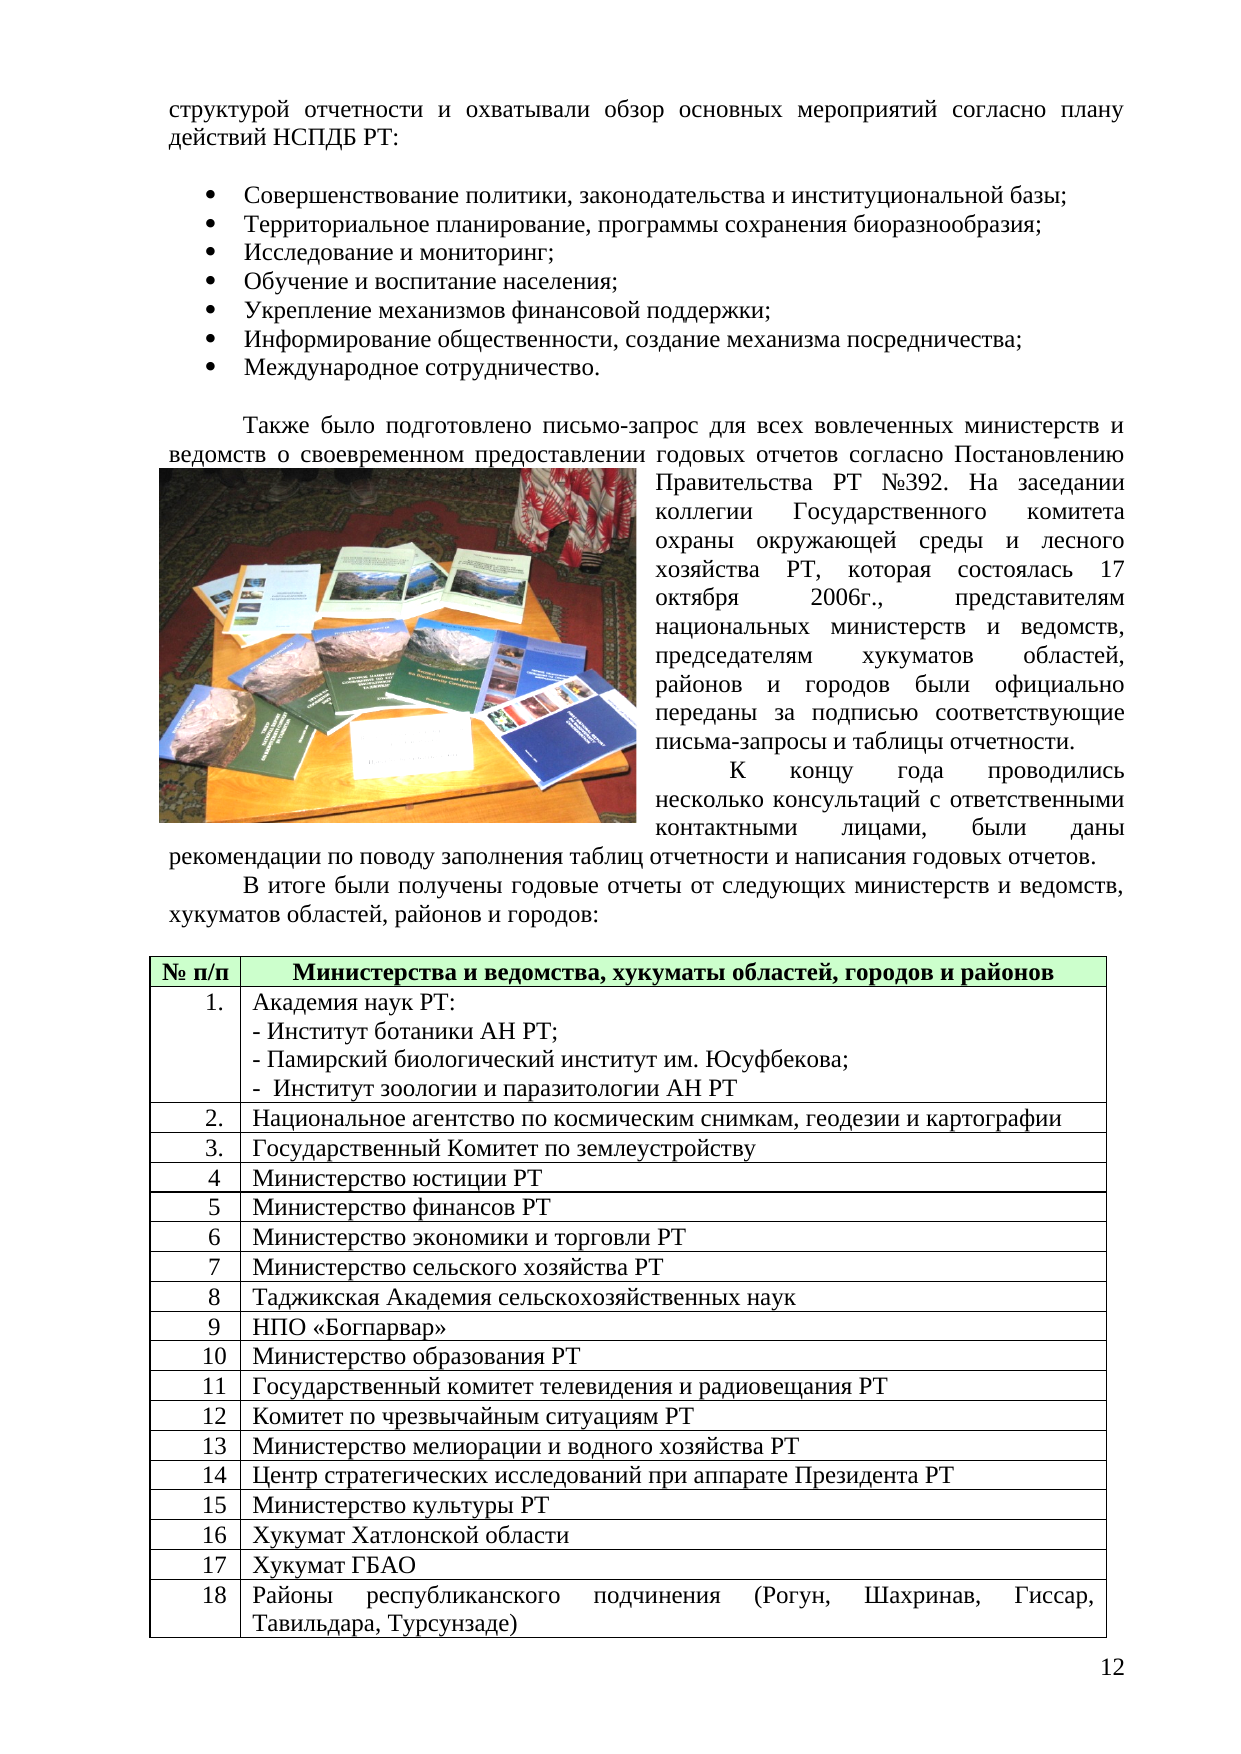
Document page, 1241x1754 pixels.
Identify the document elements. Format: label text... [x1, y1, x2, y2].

table_cell 9 [151, 1312, 240, 1340]
table_cell Министерство экономики и торговли РТ [241, 1222, 1106, 1251]
table_header Министерства и ведомства, хукуматы областей, городов и районов [241, 957, 1106, 986]
table_cell 13 [151, 1431, 240, 1459]
table_cell Центр стратегических исследований при аппарате Президента РТ [241, 1461, 1106, 1489]
table_cell Национальное агентство по космическим снимкам, геодезии и картографии [241, 1103, 1106, 1132]
table_cell 10 [151, 1341, 240, 1370]
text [169, 94, 1125, 151]
table_cell 3. [151, 1133, 240, 1162]
table_cell 1. [151, 987, 240, 1102]
table_header № п/п [151, 957, 240, 986]
table_cell 11 [151, 1371, 240, 1400]
list Совершенствование политики, законодательства и институциональной базы; [206, 180, 1125, 209]
table_cell Таджикская Академия сельскохозяйственных наук [241, 1282, 1106, 1311]
table_cell Хукумат ГБАО [241, 1550, 1106, 1579]
list Информирование общественности, создание механизма посредничества; [206, 324, 1125, 352]
table_cell 16 [151, 1520, 240, 1549]
text Также было подготовлено письмо-запрос для всех вовлеченных министерств и ведомств о своевременном предоставлении годовых отчетов согласно Постановлению Правительства РТ №392. На заседании коллегии Государственного комитета охраны окружающей среды и лесного хозяйства РТ, которая состоялась 17 октября 2006г., представителям национальных министерств и ведомств, председателям хукуматов областей, районов и городов были официально переданы за подписью соответствующие письма-запросы и таблицы отчетности. [169, 410, 1125, 755]
list Укрепление механизмов финансовой поддержки; [206, 295, 1125, 324]
table_cell Министерство образования РТ [241, 1341, 1106, 1370]
table_cell 12 [151, 1401, 240, 1430]
table_cell 2. [151, 1103, 240, 1132]
list Исследование и мониторинг; [206, 237, 1125, 266]
table_cell Комитет по чрезвычайным ситуациям РТ [241, 1401, 1106, 1430]
table_cell Министерство культуры РТ [241, 1490, 1106, 1519]
list Территориальное планирование, программы сохранения биоразнообразия; [206, 209, 1125, 237]
table_cell 8 [151, 1282, 240, 1311]
table_cell НПО «Богпарвар» [241, 1312, 1106, 1340]
table_cell Государственный Комитет по землеустройству [241, 1133, 1106, 1162]
table_cell Академия наук РТ: - Институт ботаники АН РТ; - Памирский биологический институт им. Юсуфбекова; - Институт зоологии и паразитологии АН РТ [241, 987, 1106, 1102]
table_cell Министерство финансов РТ [241, 1193, 1106, 1221]
table_cell 6 [151, 1222, 240, 1251]
table_cell Министерство юстиции РТ [241, 1163, 1106, 1191]
table_cell Министерство мелиорации и водного хозяйства РТ [241, 1431, 1106, 1459]
table_cell 14 [151, 1461, 240, 1489]
list Международное сотрудничество. [206, 352, 1125, 381]
table_cell Государственный комитет телевидения и радиовещания РТ [241, 1371, 1106, 1400]
table_cell Районы республиканского подчинения (Рогун, Шахринав, Гиссар, Тавильдара, Турсунзаде) [241, 1580, 1106, 1637]
table_cell Министерство сельского хозяйства РТ [241, 1252, 1106, 1281]
table_cell 17 [151, 1550, 240, 1579]
text К концу года проводились несколько консультаций с ответственными контактными лицами, были даны рекомендации по поводу заполнения таблиц отчетности и написания годовых отчетов. [169, 755, 1125, 870]
table_cell Хукумат Хатлонской области [241, 1520, 1106, 1549]
table_cell 7 [151, 1252, 240, 1281]
table_cell 5 [151, 1193, 240, 1221]
text В итоге были получены годовые отчеты от следующих министерств и ведомств, хукуматов областей, районов и городов: [169, 870, 1125, 927]
table_cell 15 [151, 1490, 240, 1519]
list Обучение и воспитание населения; [206, 266, 1125, 295]
table_cell 18 [151, 1580, 240, 1637]
table_cell 4 [151, 1163, 240, 1191]
